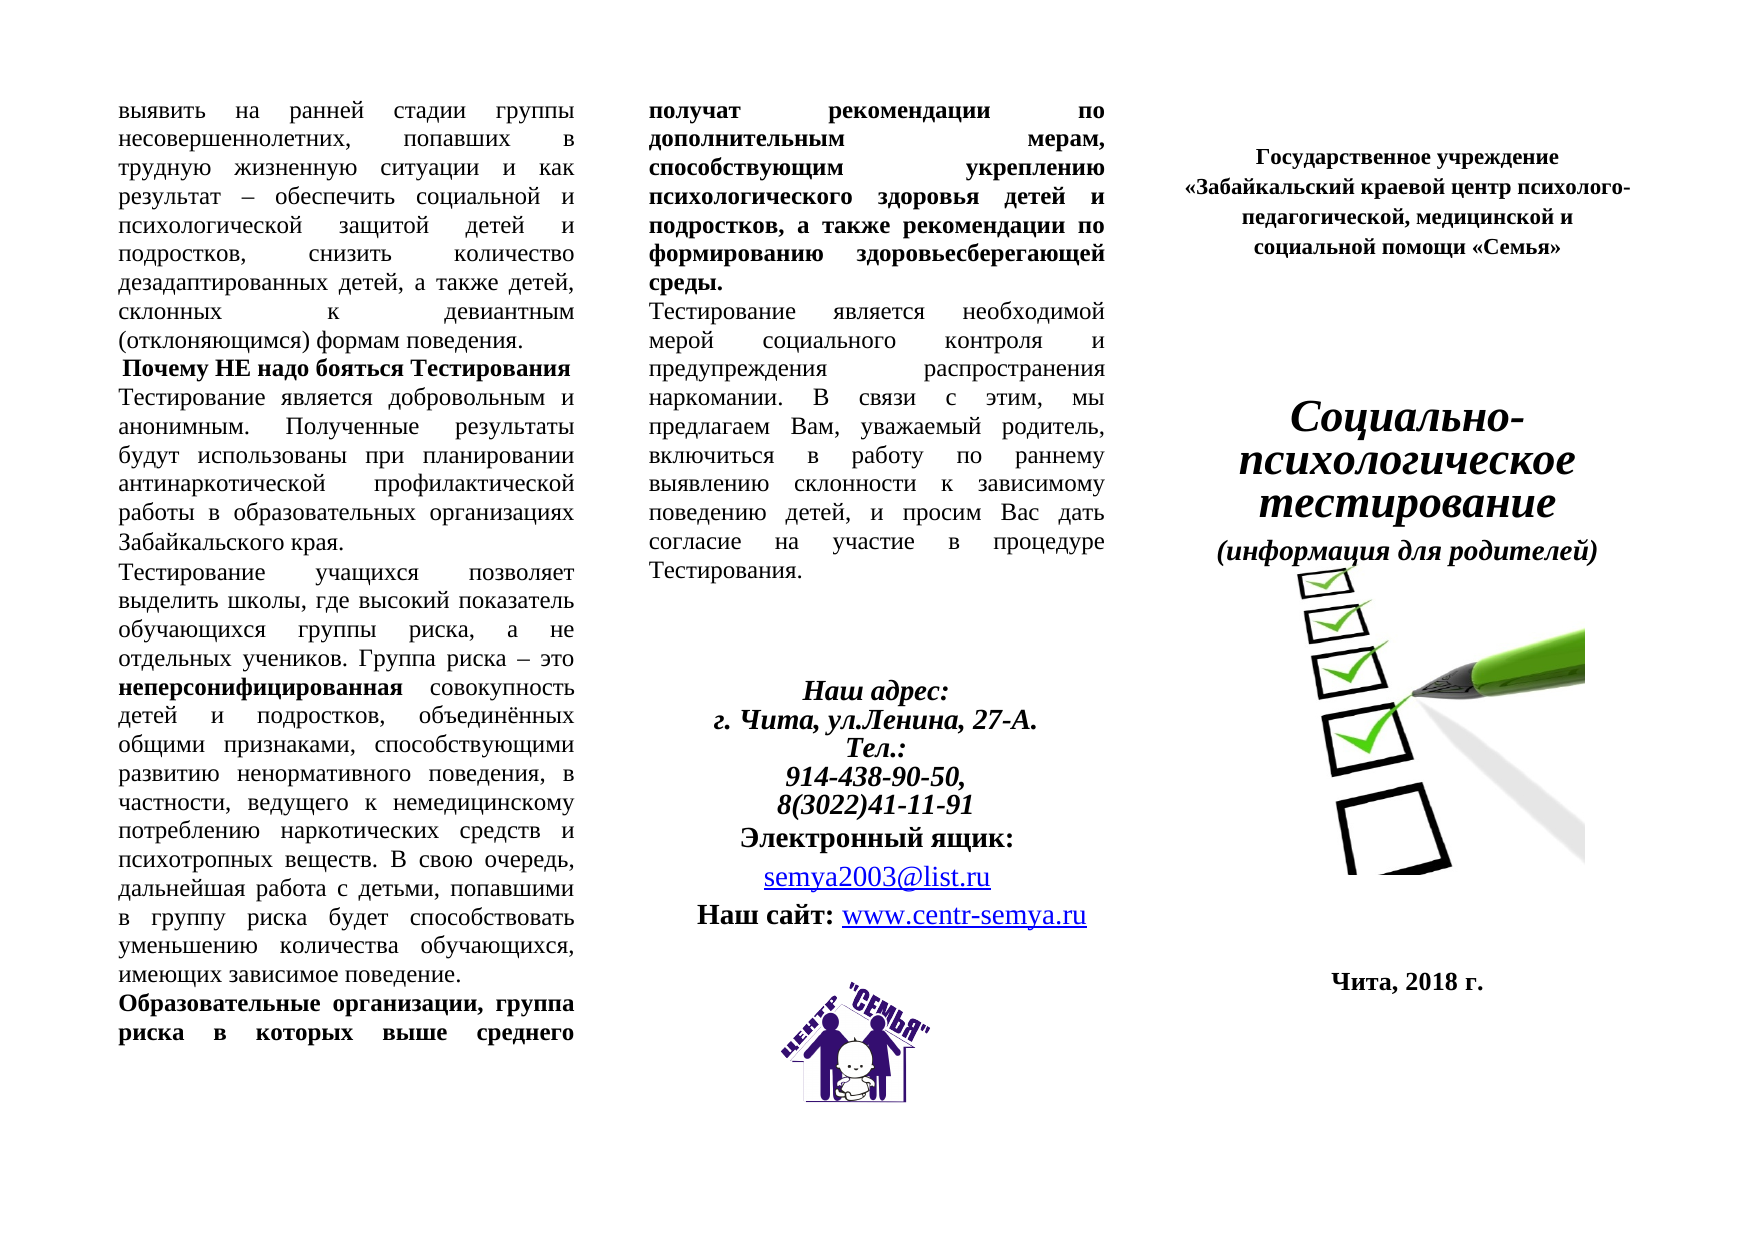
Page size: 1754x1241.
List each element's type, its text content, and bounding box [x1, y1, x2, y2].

text Наш сайт: www.centr-semya.ru [648, 897, 1105, 931]
text г. Чита, ул.Ленина, 27-А. [648, 706, 1103, 735]
picture [1211, 569, 1585, 875]
text Образовательные организации, группа риска в которых выше среднего получат рекомендации по дополнительным мерам, способствующим укреплению психологического здоровья детей и подростков, а также рекомендации по формированию здоровьесберегающей среды. [114, 985, 583, 1110]
text (информация для родителей) [1179, 526, 1636, 569]
text Государственное учреждение «Забайкальский краевой центр психолого-педагогической, медицинской и социальной помощи «Семья» [1179, 143, 1636, 260]
text 914-438-90-50, [648, 763, 1103, 792]
text Электронный ящик: semya2003@list.ru [648, 820, 1105, 892]
text Тестирование учащихся позволяет выделить школы, где высокий показатель обучающихся группы риска, а не отдельных учеников. Группа риска – это неперсонифицированная совокупность детей и подростков, объединённых общими признаками, способствующими развитию ненормативного поведения, в частности, ведущего к немедицинскому потреблению наркотических средств и психотропных веществ. В свою очередь, дальнейшая работа с детьми, попавшими в группу риска будет способствовать уменьшению количества обучающихся, имеющих зависимое поведение. [118, 557, 575, 985]
text Тестирование является необходимой мерой социального контроля и предупреждения распространения наркомании. В связи с этим, мы предлагаем Вам, уважаемый родитель, включиться в работу по раннему выявлению склонности к зависимому поведению детей, и просим Вас дать согласие на участие в процедуре Тестирования. [644, 293, 1113, 648]
text Наш адрес: [648, 678, 1103, 706]
text Тестирование является добровольным и анонимным. Полученные результаты будут использованы при планировании антинаркотической профилактической работы в образовательных организациях Забайкальского края. [118, 382, 575, 557]
text Социально-психологическое тестирование [1179, 397, 1636, 526]
text Образовательные организации, группа риска в которых выше среднего получат рекомендации по дополнительным мерам, способствующим укреплению психологического здоровья детей и подростков, а также рекомендации по формированию здоровьесберегающей среды. [644, 93, 1113, 293]
text Чита, 2018 г. [1179, 969, 1636, 996]
text Тел.: [648, 735, 1103, 763]
text Почему НЕ надо бояться Тестирования [118, 353, 575, 382]
text 8(3022)41-11-91 [648, 792, 1103, 820]
